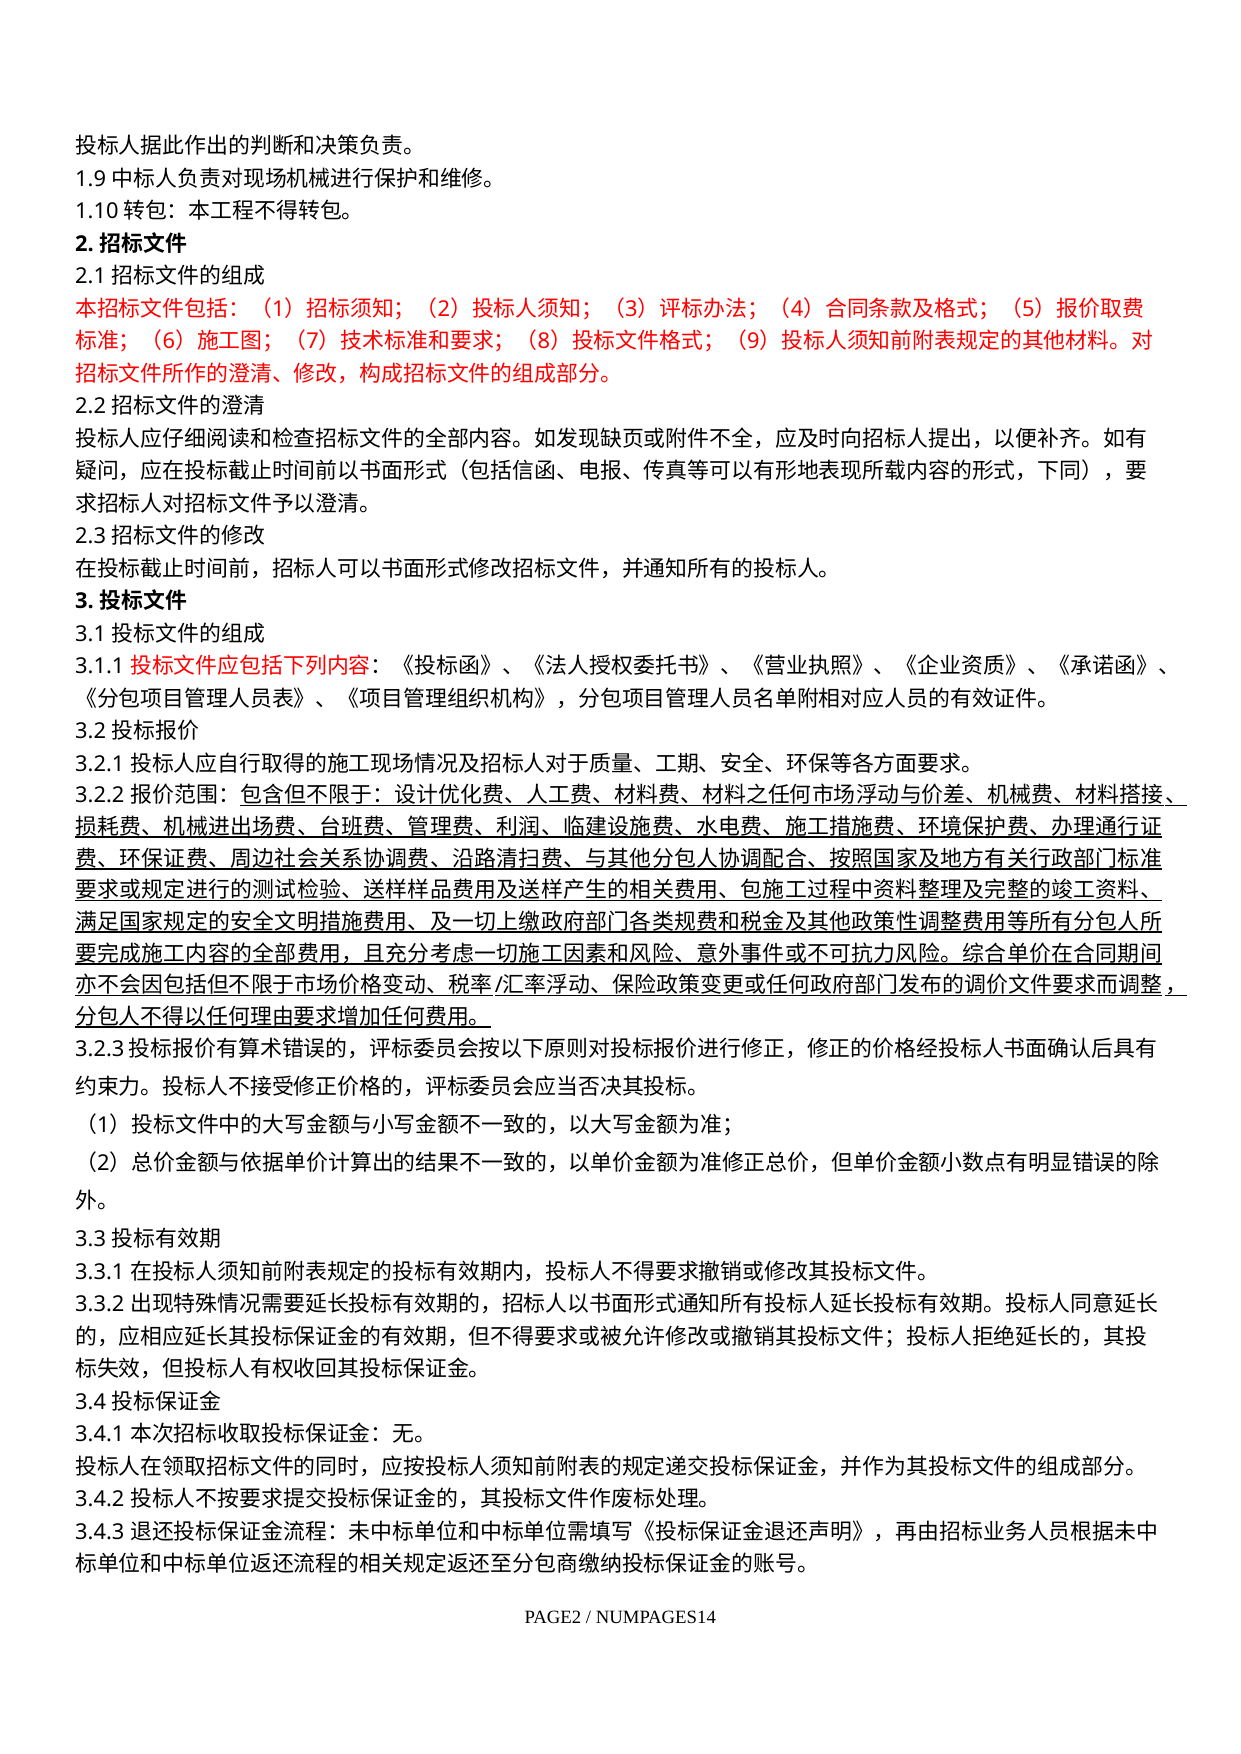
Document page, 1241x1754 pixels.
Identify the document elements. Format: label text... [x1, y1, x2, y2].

text 在投标截止时间前，招标人可以书面形式修改招标文件，并通知所有的投标人。 [75, 551, 1165, 583]
text 3.4.3 退还投标保证金流程：未中标单位和中标单位需填写《投标保证金退还声明》，再由招标业务人员根据未中标单位和中标单位返还流程的相关规定返还至分包商缴纳投标保证金的账号。 [75, 1513, 1165, 1578]
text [75, 128, 1165, 161]
text 2.2 招标文件的澄清 [75, 388, 1165, 421]
text 3. 投标文件 [75, 583, 1165, 616]
text 2.3 招标文件的修改 [75, 518, 1165, 551]
text 投标人在领取招标文件的同时，应按投标人须知前附表的规定递交投标保证金，并作为其投标文件的组成部分。 [75, 1448, 1165, 1481]
text 3.4 投标保证金 [75, 1383, 1165, 1416]
text 1.10转包：本工程不得转包。 [75, 193, 1165, 226]
text 3.1.1 投标文件应包括下列内容：《投标函》、《法人授权委托书》、《营业执照》、《企业资质》、《承诺函》、《分包项目管理人员表》、《项目管理组织机构》，分包项目管理人员名单附相对应人员的有效证件。 [75, 648, 1165, 713]
text 3.4.2 投标人不按要求提交投标保证金的，其投标文件作废标处理。 [75, 1481, 1165, 1513]
text 3.4.1 本次招标收取投标保证金：无。 [75, 1416, 1165, 1448]
text （2）总价金额与依据单价计算出的结果不一致的，以单价金额为准修正总价，但单价金额小数点有明显错误的除外。 [75, 1145, 1165, 1215]
text 本招标文件包括：（1）招标须知；（2）投标人须知；（3）评标办法；（4）合同条款及格式；（5）报价取费标准；（6）施工图；（7）技术标准和要求；（8）投标文件格式；（9）投标人须知前附表规定的其他材料。对招标文件所作的澄清、修改，构成招标文件的组成部分。 [75, 291, 1165, 388]
text （1）投标文件中的大写金额与小写金额不一致的，以大写金额为准； [75, 1107, 1165, 1139]
text 3.3.1 在投标人须知前附表规定的投标有效期内，投标人不得要求撤销或修改其投标文件。 [75, 1253, 1165, 1286]
text 3.2.3投标报价有算术错误的，评标委员会按以下原则对投标报价进行修正，修正的价格经投标人书面确认后具有约束力。投标人不接受修正价格的，评标委员会应当否决其投标。 [75, 1031, 1165, 1101]
text 3.2.2 报价范围：包含但不限于：设计优化费、人工费、材料费、材料之任何市场浮动与价差、机械费、材料搭接、损耗费、机械进出场费、台班费、管理费、利润、临建设施费、水电费、施工措施费、环境保护费、办理通行证费、环保证费、周边社会关系协调费、沿路清扫费、与其他分包人协调配合、按照国家及地方有关行政部门标准要求或规定进行的测试检验、送样样品费用及送样产生的相关费用、包施工过程中资料整理及完整的竣工资料、满足国家规定的安全文明措施费用、及一切上缴政府部门各类规费和税金及其他政策性调整费用等所有分包人所要完成施工内容的全部费用，且充分考虑一切施工因素和风险、意外事件或不可抗力风险。综合单价在合同期间亦不会因包括但不限于市场价格变动、税率/汇率浮动、保险政策变更或任何政府部门发布的调价文件要求而调整，分包人不得以任何理由要求增加任何费用。 [75, 777, 1165, 1031]
text 3.3 投标有效期 [75, 1221, 1165, 1253]
text 3.3.2 出现特殊情况需要延长投标有效期的，招标人以书面形式通知所有投标人延长投标有效期。投标人同意延长的，应相应延长其投标保证金的有效期，但不得要求或被允许修改或撤销其投标文件；投标人拒绝延长的，其投标失效，但投标人有权收回其投标保证金。 [75, 1286, 1165, 1383]
text 2. 招标文件 [75, 226, 1165, 258]
text 3.2 投标报价 [75, 713, 1165, 746]
text 投标人应仔细阅读和检查招标文件的全部内容。如发现缺页或附件不全，应及时向招标人提出，以便补齐。如有疑问，应在投标截止时间前以书面形式（包括信函、电报、传真等可以有形地表现所载内容的形式，下同），要求招标人对招标文件予以澄清。 [75, 421, 1165, 518]
text 2.1 招标文件的组成 [75, 258, 1165, 291]
text 3.2.1 投标人应自行取得的施工现场情况及招标人对于质量、工期、安全、环保等各方面要求。 [75, 746, 1165, 777]
text 3.1 投标文件的组成 [75, 616, 1165, 648]
text 1.9 中标人负责对现场机械进行保护和维修。 [75, 161, 1165, 193]
